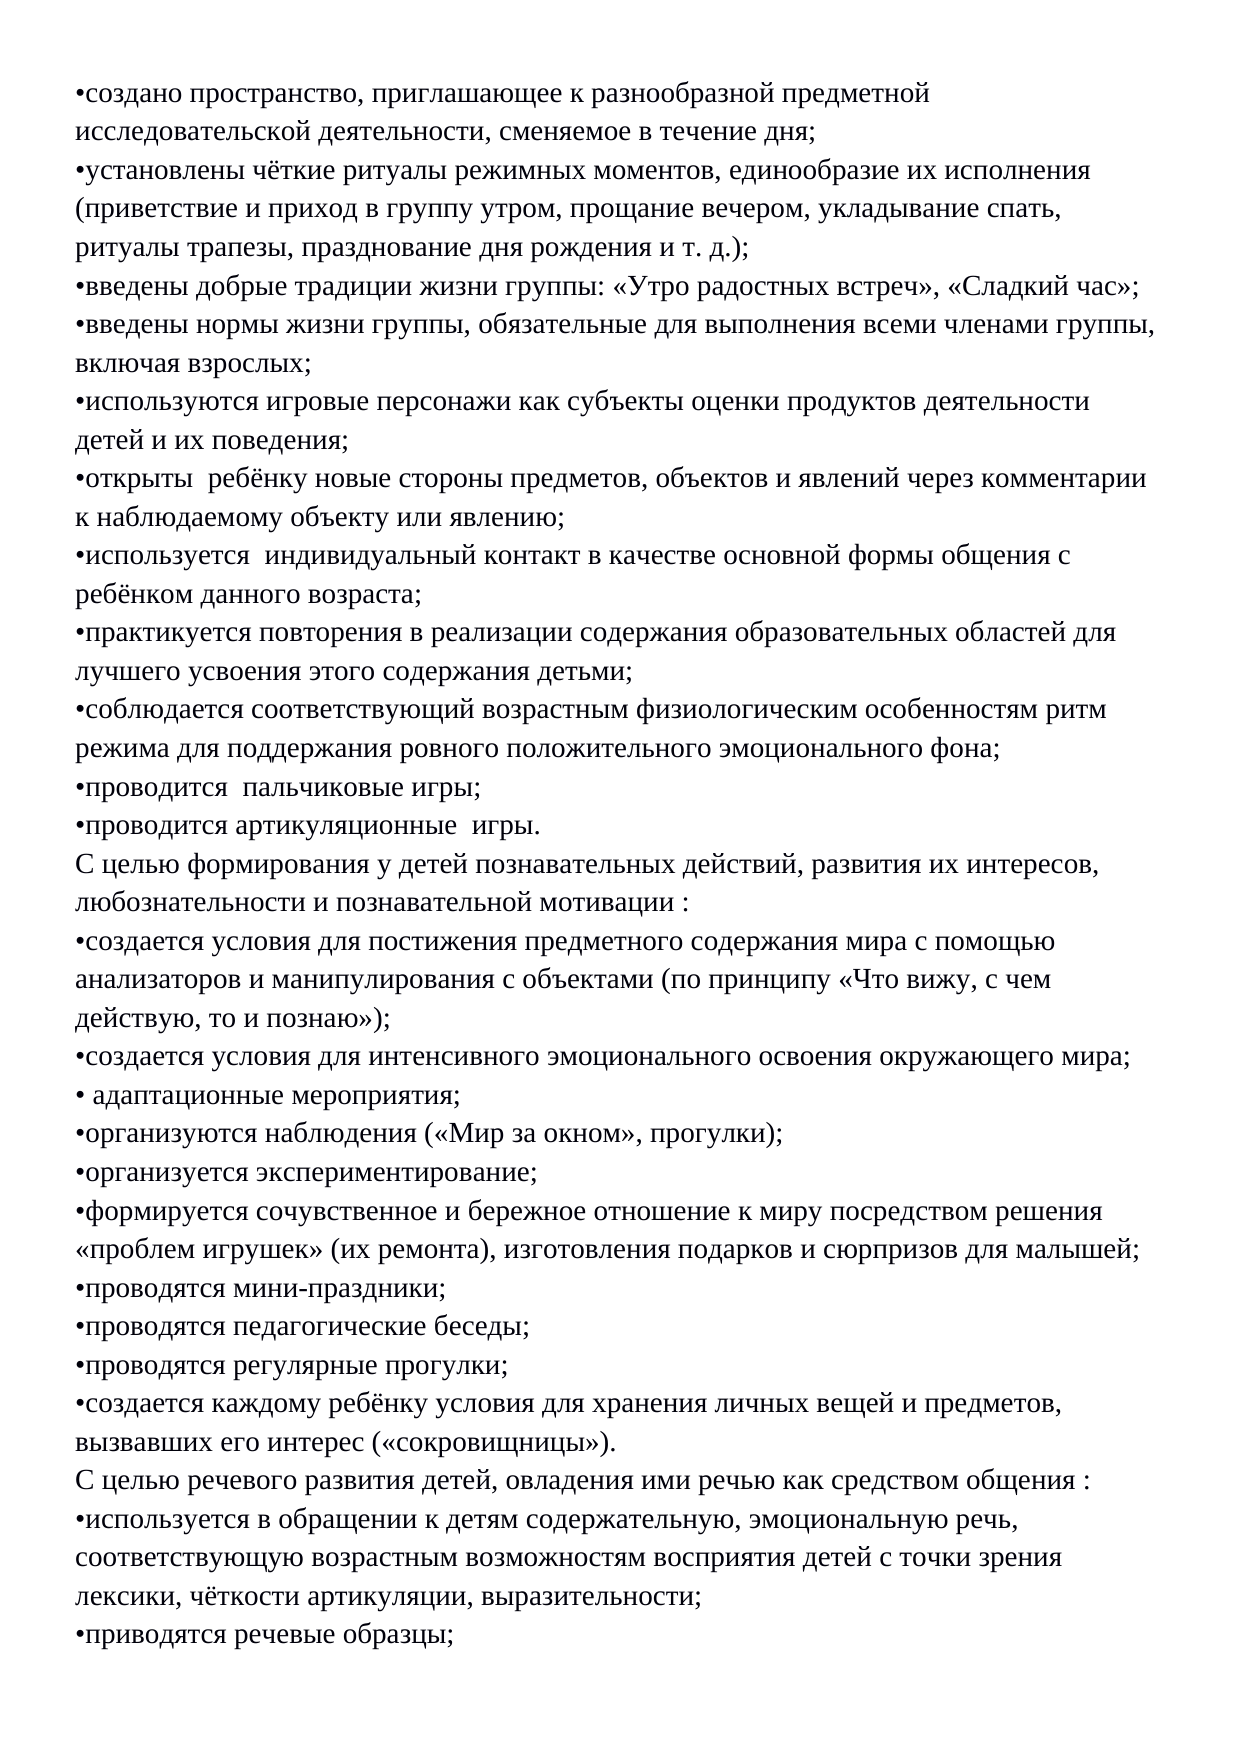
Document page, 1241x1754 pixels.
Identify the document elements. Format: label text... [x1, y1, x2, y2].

text •используется в обращении к детям содержательную, эмоциональную речь, соответствующую возрастным возможностям восприятия детей с точки зрения лексики, чёткости артикуляции, выразительности; [75, 1501, 1165, 1612]
text •организуется экспериментирование; [75, 1154, 1165, 1188]
text •создано пространство, приглашающее к разнообразной предметной исследовательской деятельности, сменяемое в течение дня; [75, 75, 1165, 147]
text •проводятся мини-праздники; [75, 1270, 1165, 1303]
text •практикуется повторения в реализации содержания образовательных областей для лучшего усвоения этого содержания детьми; [75, 614, 1165, 687]
text •приводятся речевые образцы; [75, 1617, 1165, 1650]
text •формируется сочувственное и бережное отношение к миру посредством решения «проблем игрушек» (их ремонта), изготовления подарков и сюрпризов для малышей; [75, 1193, 1165, 1265]
text •установлены чёткие ритуалы режимных моментов, единообразие их исполнения (приветствие и приход в группу утром, прощание вечером, укладывание спать, ритуалы трапезы, празднование дня рождения и т. д.); [75, 152, 1165, 263]
text •используется индивидуальный контакт в качестве основной формы общения с ребёнком данного возраста; [75, 537, 1165, 609]
text •используются игровые персонажи как субъекты оценки продуктов деятельности детей и их поведения; [75, 383, 1165, 455]
text •соблюдается соответствующий возрастным физиологическим особенностям ритм режима для поддержания ровного положительного эмоционального фона; [75, 692, 1165, 764]
text •создается условия для интенсивного эмоционального освоения окружающего мира; [75, 1038, 1165, 1072]
text •проводятся педагогические беседы; [75, 1308, 1165, 1342]
text С целью формирования у детей познавательных действий, развития их интересов, любознательности и познавательной мотивации : [75, 846, 1165, 918]
text •открыты ребёнку новые стороны предметов, объектов и явлений через комментарии к наблюдаемому объекту или явлению; [75, 460, 1165, 532]
text •организуются наблюдения («Мир за окном», прогулки); [75, 1116, 1165, 1149]
text •создается условия для постижения предметного содержания мира с помощью анализаторов и манипулирования с объектами (по принципу «Что вижу, с чем действую, то и познаю»); [75, 923, 1165, 1033]
text •проводится артикуляционные игры. [75, 807, 1165, 841]
text • адаптационные мероприятия; [75, 1077, 1165, 1111]
text •создается каждому ребёнку условия для хранения личных вещей и предметов, вызвавших его интерес («сокровищницы»). [75, 1385, 1165, 1457]
text •проводятся регулярные прогулки; [75, 1347, 1165, 1380]
text •введены добрые традиции жизни группы: «Утро радостных встреч», «Сладкий час»; [75, 268, 1165, 301]
text С целью речевого развития детей, овладения ими речью как средством общения : [75, 1462, 1165, 1496]
text •проводится пальчиковые игры; [75, 769, 1165, 802]
text •введены нормы жизни группы, обязательные для выполнения всеми членами группы, включая взрослых; [75, 306, 1165, 378]
